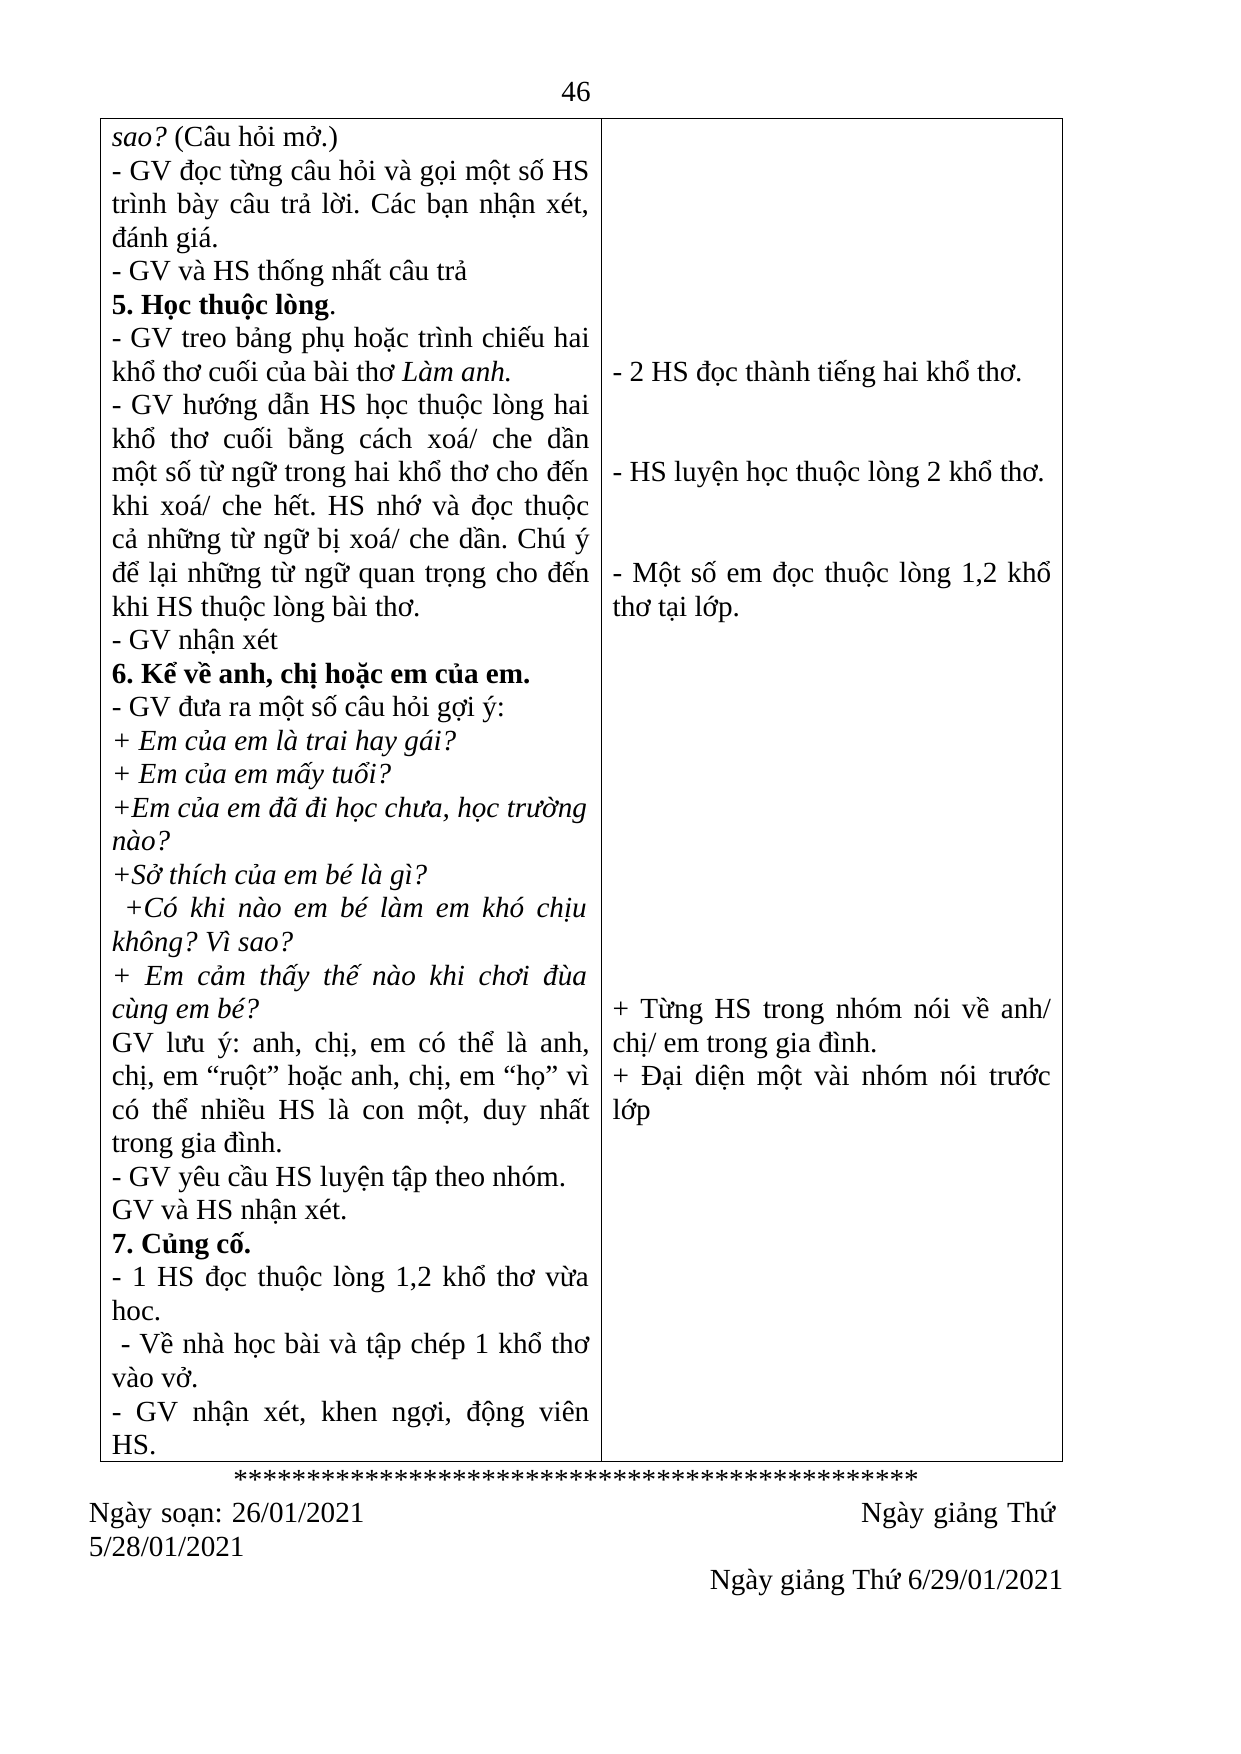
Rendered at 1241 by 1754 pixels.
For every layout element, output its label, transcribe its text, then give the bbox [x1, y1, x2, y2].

text *********************************************** [89, 1462, 1063, 1495]
text Ngày giảng Thứ 6/29/01/2021 [89, 1562, 1063, 1596]
text Ngày soạn: 26/01/2021 Ngày giảng Thứ 5/28/01/2021 [89, 1495, 1063, 1562]
